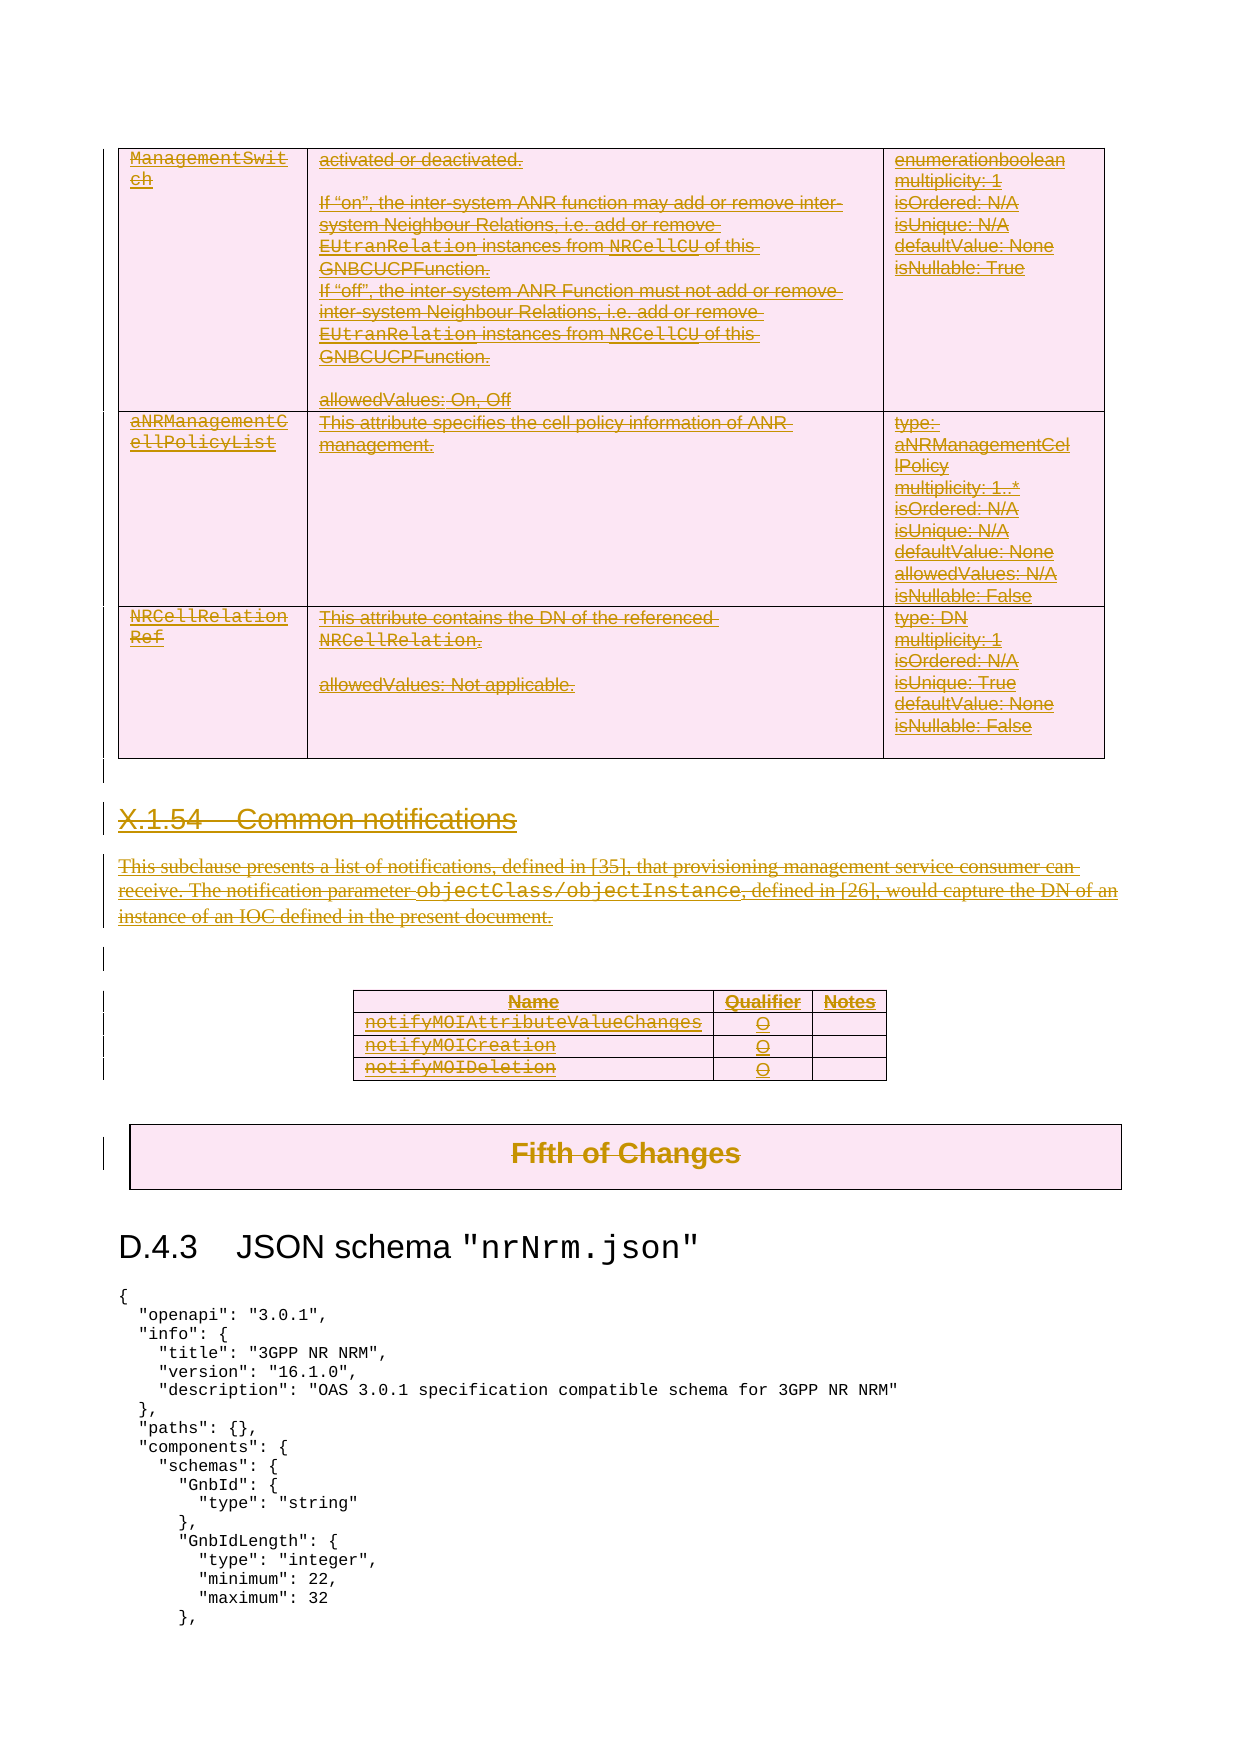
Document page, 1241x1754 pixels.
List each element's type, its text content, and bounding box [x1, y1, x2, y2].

text "info": { [118, 1325, 1122, 1344]
text "components": { [118, 1438, 1122, 1457]
text { [118, 1288, 1122, 1307]
text "GnbIdLength": { [118, 1533, 1122, 1552]
text }, [118, 1608, 1122, 1627]
text "type": "string" [118, 1495, 1122, 1514]
text "schemas": { [118, 1457, 1122, 1476]
text "title": "3GPP NR NRM", [118, 1344, 1122, 1363]
text "minimum": 22, [118, 1571, 1122, 1589]
text "openapi": "3.0.1", [118, 1307, 1122, 1325]
text "description": "OAS 3.0.1 specification compatible schema for 3GPP NR NRM" [118, 1382, 1122, 1401]
text "paths": {}, [118, 1420, 1122, 1438]
text "version": "16.1.0", [118, 1363, 1122, 1382]
text "GnbId": { [118, 1476, 1122, 1495]
text }, [118, 1514, 1122, 1533]
text "maximum": 32 [118, 1589, 1122, 1608]
text "type": "integer", [118, 1552, 1122, 1571]
subtitle D.4.3 JSON schema "nrNrm.json" [118, 1227, 1122, 1269]
text }, [118, 1401, 1122, 1420]
